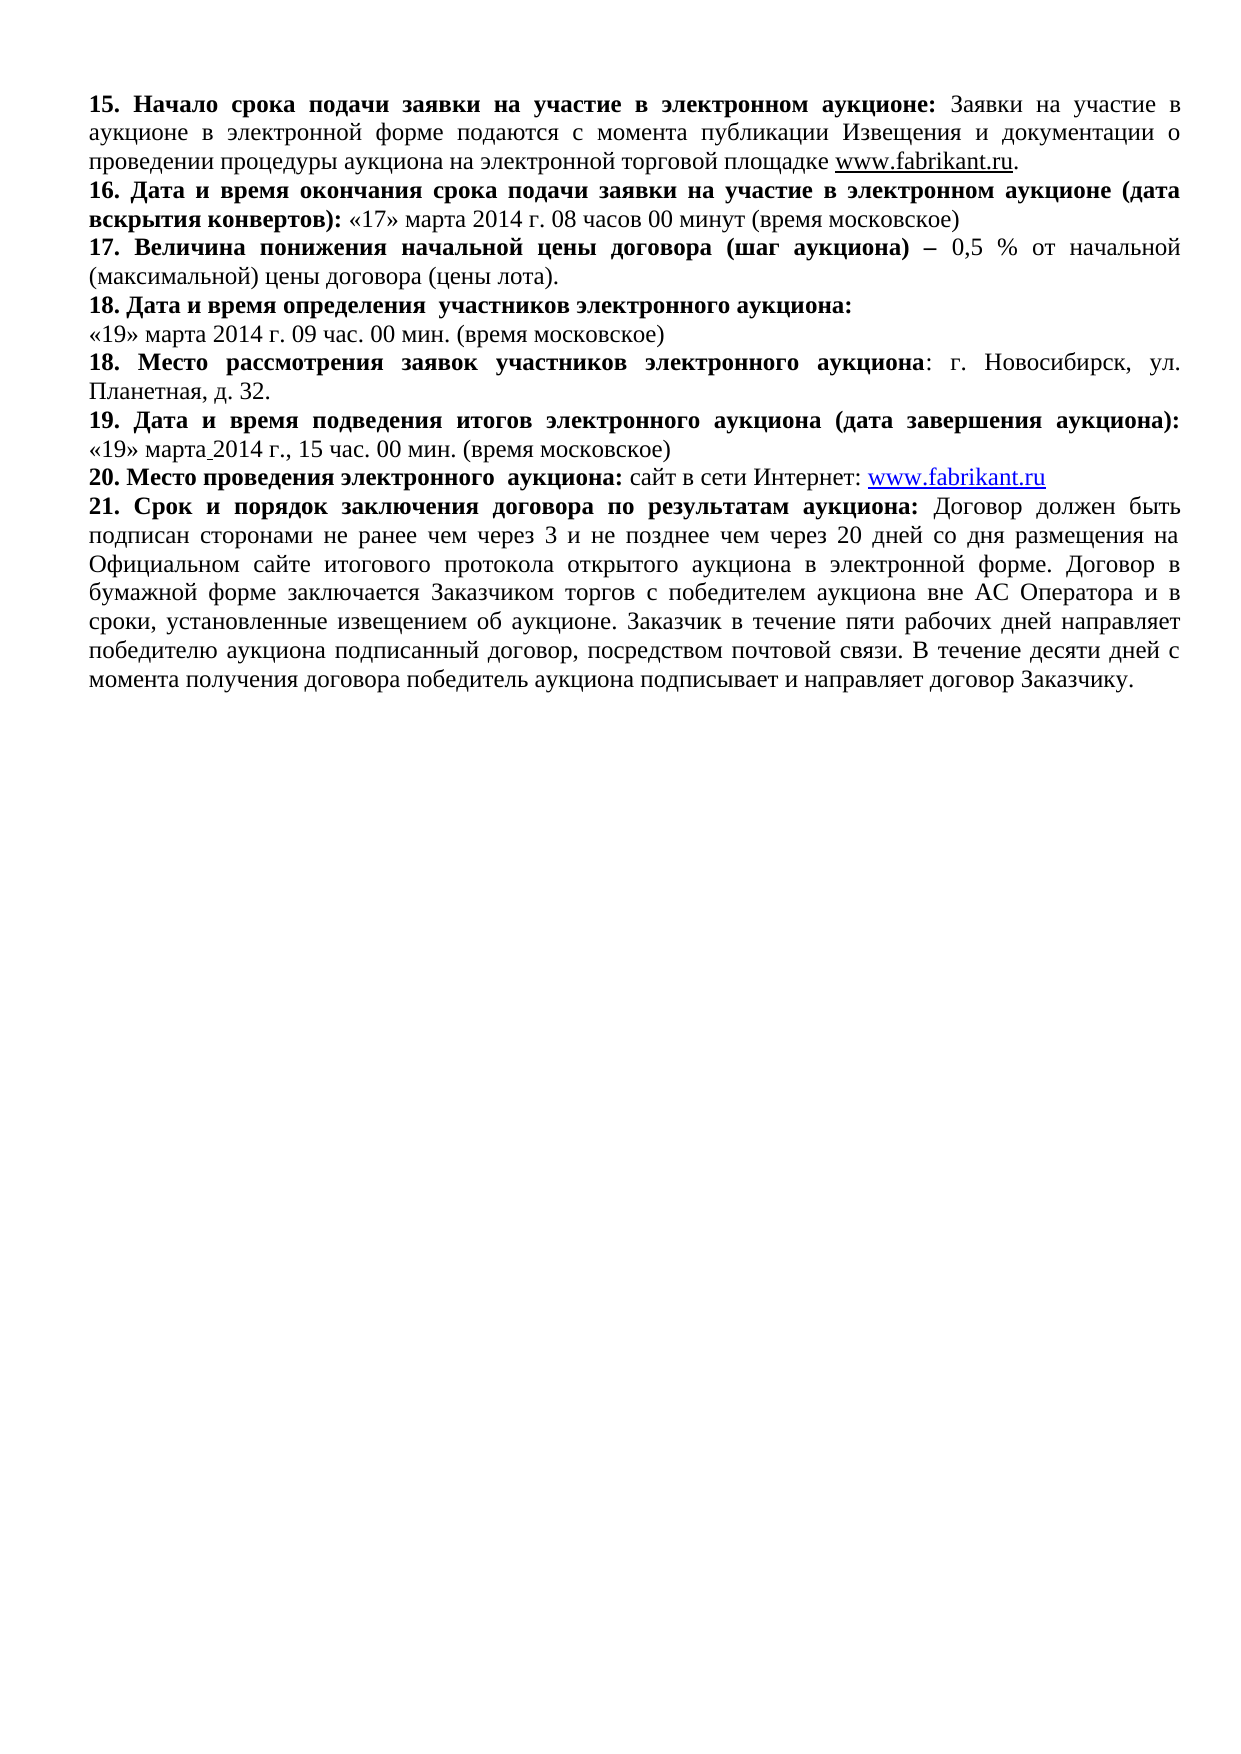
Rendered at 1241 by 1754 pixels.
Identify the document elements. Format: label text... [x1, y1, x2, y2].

text 16. Дата и время окончания срока подачи заявки на участие в электронном аукционе (дата вскрытия конвертов): «17» марта 2014 г. 08 часов 00 минут (время московское) [89, 175, 1181, 232]
text 17. Величина понижения начальной цены договора (шаг аукциона) – 0,5 % от начальной (максимальной) цены договора (цены лота). [89, 232, 1181, 290]
text 19. Дата и время подведения итогов электронного аукциона (дата завершения аукциона): «19» марта 2014 г., 15 час. 00 мин. (время московское) [89, 405, 1181, 462]
text 20. Место проведения электронного аукциона: сайт в сети Интернет: www.fabrikant.ru [89, 462, 1181, 491]
text 15. Начало срока подачи заявки на участие в электронном аукционе: Заявки на участие в аукционе в электронной форме подаются с момента публикации Извещения и документации о проведении процедуры аукциона на электронной торговой площадке www.fabrikant.ru. [89, 89, 1181, 175]
text 18. Место рассмотрения заявок участников электронного аукциона: г. Новосибирск, ул. Планетная, д. 32. [89, 347, 1181, 405]
text 18. Дата и время определения участников электронного аукциона: [89, 290, 1181, 319]
text 21. Срок и порядок заключения договора по результатам аукциона: Договор должен быть подписан сторонами не ранее чем через 3 и не позднее чем через 20 дней со дня размещения на Официальном сайте итогового протокола открытого аукциона в электронной форме. Договор в бумажной форме заключается Заказчиком торгов с победителем аукциона вне АС Оператора и в сроки, установленные извещением об аукционе. Заказчик в течение пяти рабочих дней направляет победителю аукциона подписанный договор, посредством почтовой связи. В течение десяти дней с момента получения договора победитель аукциона подписывает и направляет договор Заказчику. [89, 491, 1181, 692]
text «19» марта 2014 г. 09 час. 00 мин. (время московское) [89, 319, 1181, 347]
